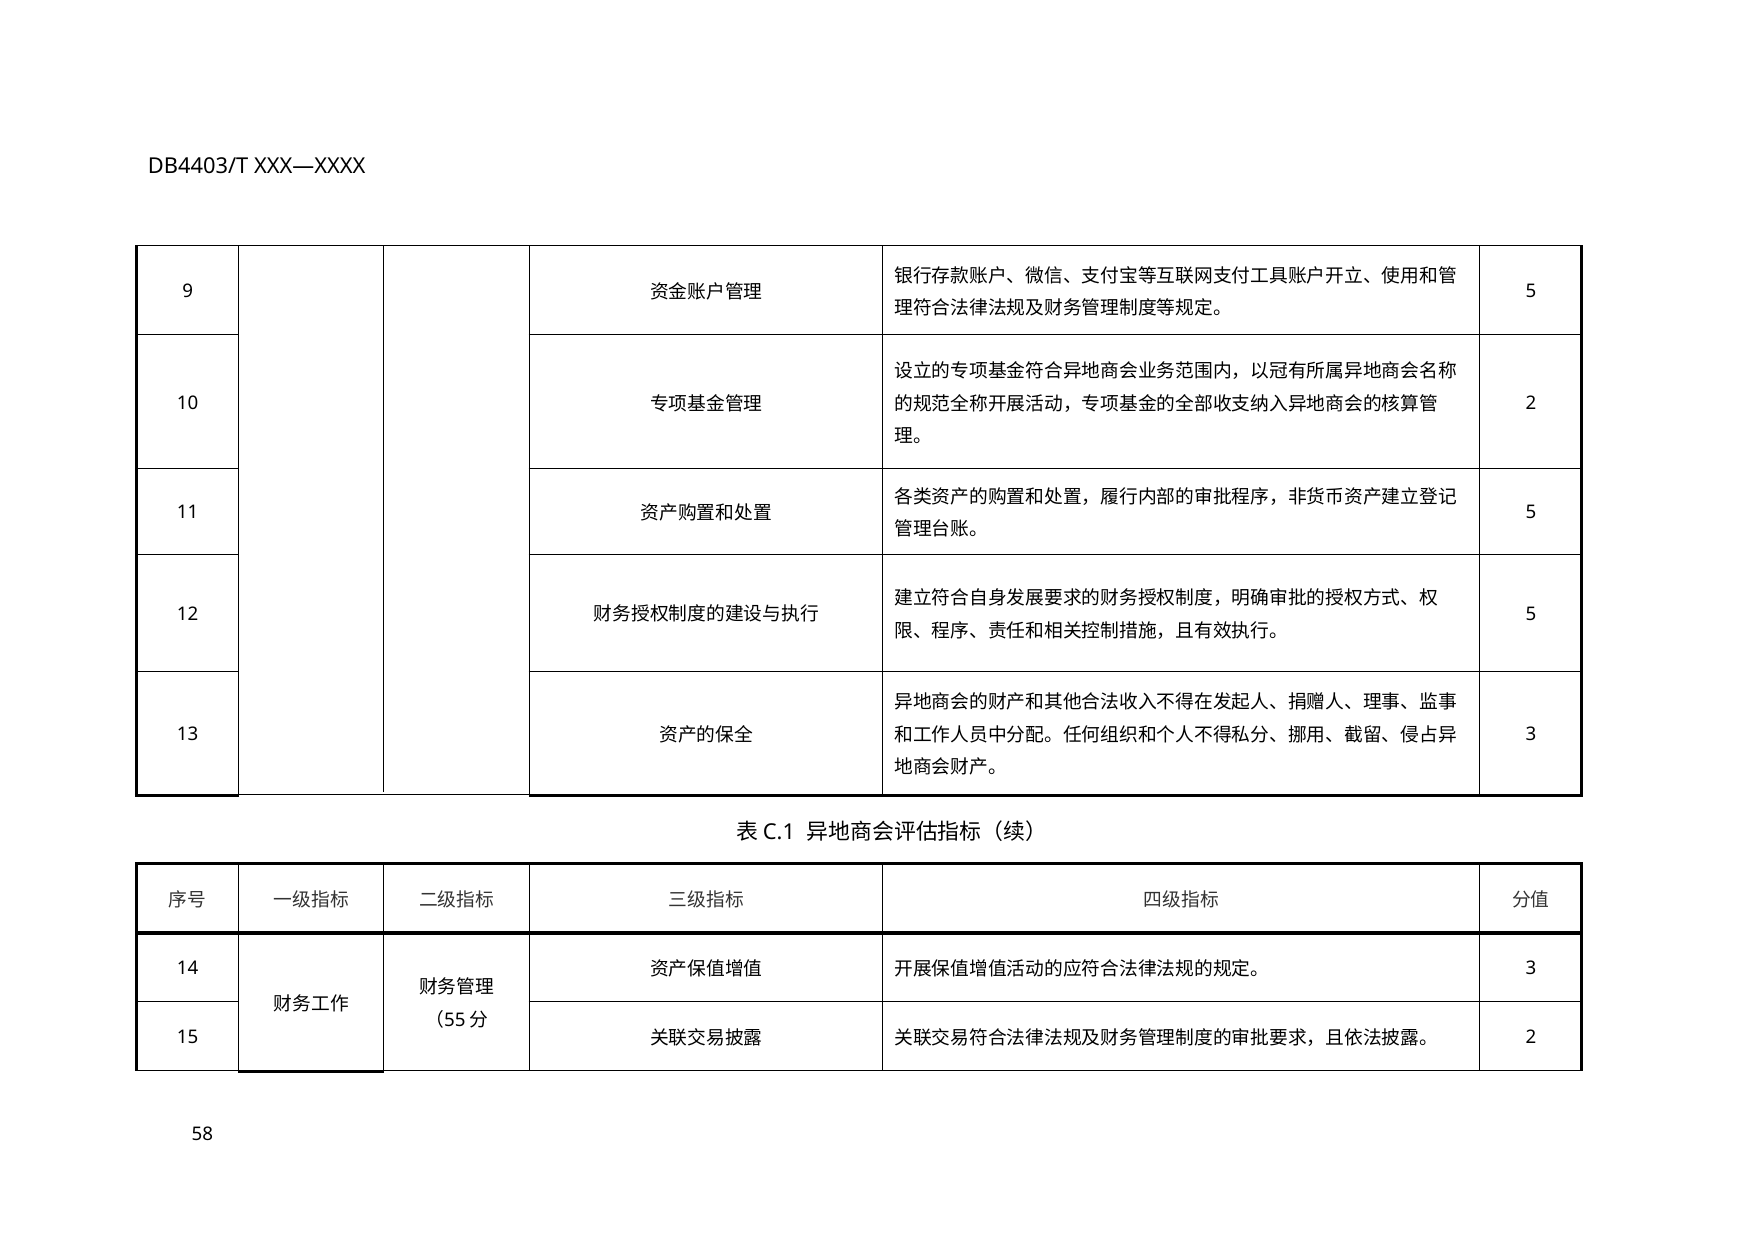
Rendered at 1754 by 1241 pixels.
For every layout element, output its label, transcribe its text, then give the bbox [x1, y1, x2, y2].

table_header 四级指标 [883, 865, 1479, 931]
table_cell 3 [1480, 935, 1580, 1001]
table_cell 14 [138, 935, 238, 1001]
table_cell 设立的专项基金符合异地商会业务范围内，以冠有所属异地商会名称的规范全称开展活动，专项基金的全部收支纳入异地商会的核算管理。 [883, 335, 1479, 468]
table_cell 9 [138, 246, 238, 334]
table_header 分值 [1480, 865, 1580, 931]
table_cell 资产购置和处置 [530, 469, 882, 554]
table_cell 资产保值增值 [530, 935, 882, 1001]
table_cell 开展保值增值活动的应符合法律法规的规定。 [883, 935, 1479, 1001]
table_cell 5 [1480, 246, 1580, 334]
table_cell 资产的保全 [530, 672, 882, 794]
table_cell 专项基金管理 [530, 335, 882, 468]
table_cell 5 [1480, 555, 1580, 671]
table_header 三级指标 [530, 865, 882, 931]
table_cell 财务管理 （55分 [384, 935, 529, 1070]
table_cell 3 [1480, 672, 1580, 794]
list 表C.1 异地商会评估指标（续） [148, 813, 1636, 846]
table_cell 资金账户管理 [530, 246, 882, 334]
table_header 序号 [138, 865, 238, 931]
table_cell 15 [138, 1002, 238, 1070]
table_cell 银行存款账户、微信、支付宝等互联网支付工具账户开立、使用和管理符合法律法规及财务管理制度等规定。 [883, 246, 1479, 334]
table_cell 各类资产的购置和处置，履行内部的审批程序，非货币资产建立登记管理台账。 [883, 469, 1479, 554]
table_cell 5 [1480, 469, 1580, 554]
table_header 二级指标 [384, 865, 529, 931]
table_cell 12 [138, 555, 238, 671]
table_cell 关联交易披露 [530, 1002, 882, 1070]
table_cell 建立符合自身发展要求的财务授权制度，明确审批的授权方式、权限、程序、责任和相关控制措施，且有效执行。 [883, 555, 1479, 671]
table_header 一级指标 [239, 865, 383, 931]
table_cell 异地商会的财产和其他合法收入不得在发起人、捐赠人、理事、监事和工作人员中分配。任何组织和个人不得私分、挪用、截留、侵占异地商会财产。 [883, 672, 1479, 794]
table_cell 13 [138, 672, 238, 794]
table_cell 财务授权制度的建设与执行 [530, 555, 882, 671]
table_cell 关联交易符合法律法规及财务管理制度的审批要求，且依法披露。 [883, 1002, 1479, 1070]
table_cell 财务工作 [239, 935, 383, 1070]
table_cell 11 [138, 469, 238, 554]
table_cell 2 [1480, 335, 1580, 468]
table_cell 10 [138, 335, 238, 468]
table_cell 2 [1480, 1002, 1580, 1070]
